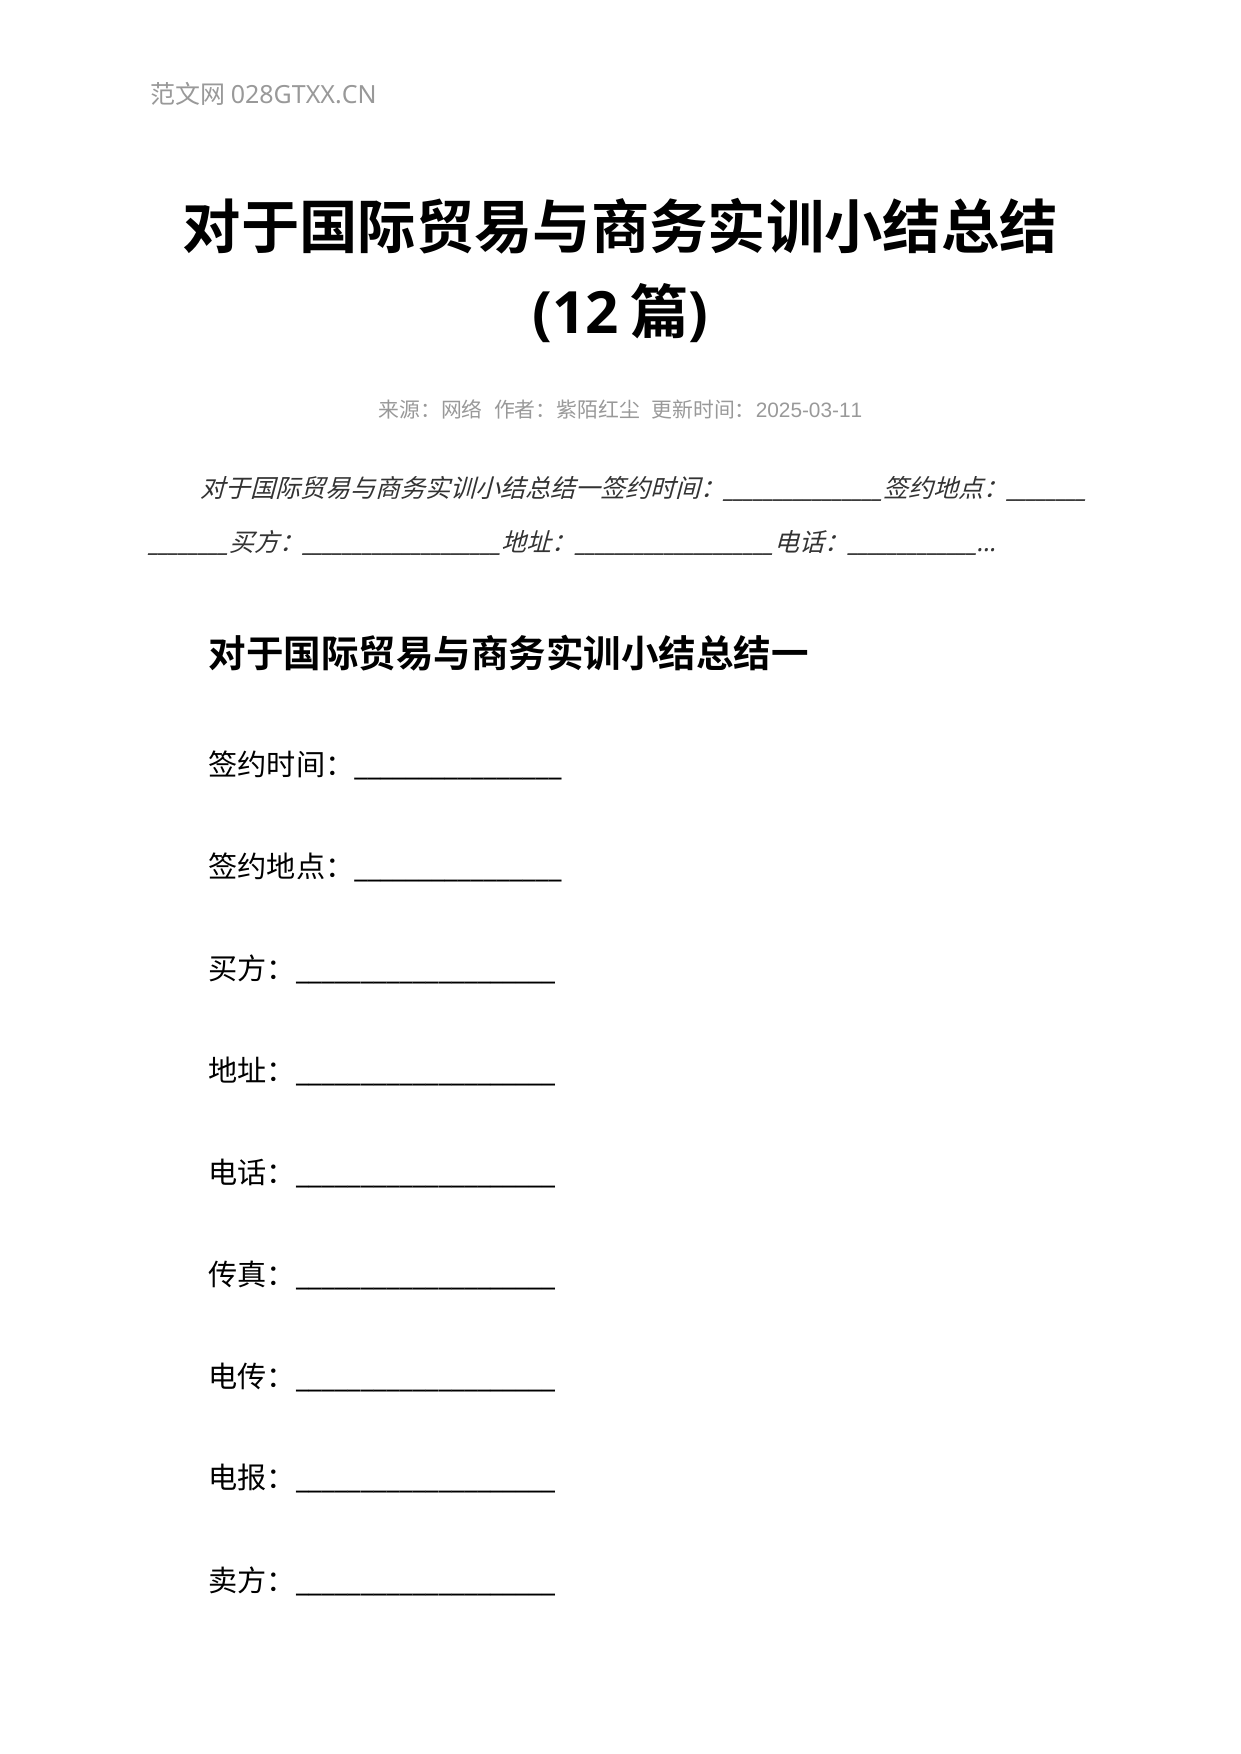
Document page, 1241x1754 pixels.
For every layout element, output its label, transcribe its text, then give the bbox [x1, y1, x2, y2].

text 卖方：____________________ [150, 1557, 1090, 1599]
text 来源：网络 作者：紫陌红尘 更新时间：2025-03-11 [150, 397, 1090, 421]
text 对于国际贸易与商务实训小结总结一 [150, 624, 1090, 678]
text 电话：____________________ [150, 1149, 1090, 1192]
text 签约地点：________________ [150, 843, 1090, 886]
text 电传：____________________ [150, 1353, 1090, 1396]
text 传真：____________________ [150, 1251, 1090, 1293]
text 电报：____________________ [150, 1455, 1090, 1497]
text 地址：____________________ [150, 1047, 1090, 1089]
subtitle 对于国际贸易与商务实训小结总结(12篇) [150, 181, 1090, 351]
text 签约时间：________________ [150, 741, 1090, 784]
text 买方：____________________ [150, 945, 1090, 988]
text 对于国际贸易与商务实训小结总结一签约时间：________________签约地点：________________买方：____________________地址：____________________电话：_____________... [150, 468, 1090, 559]
